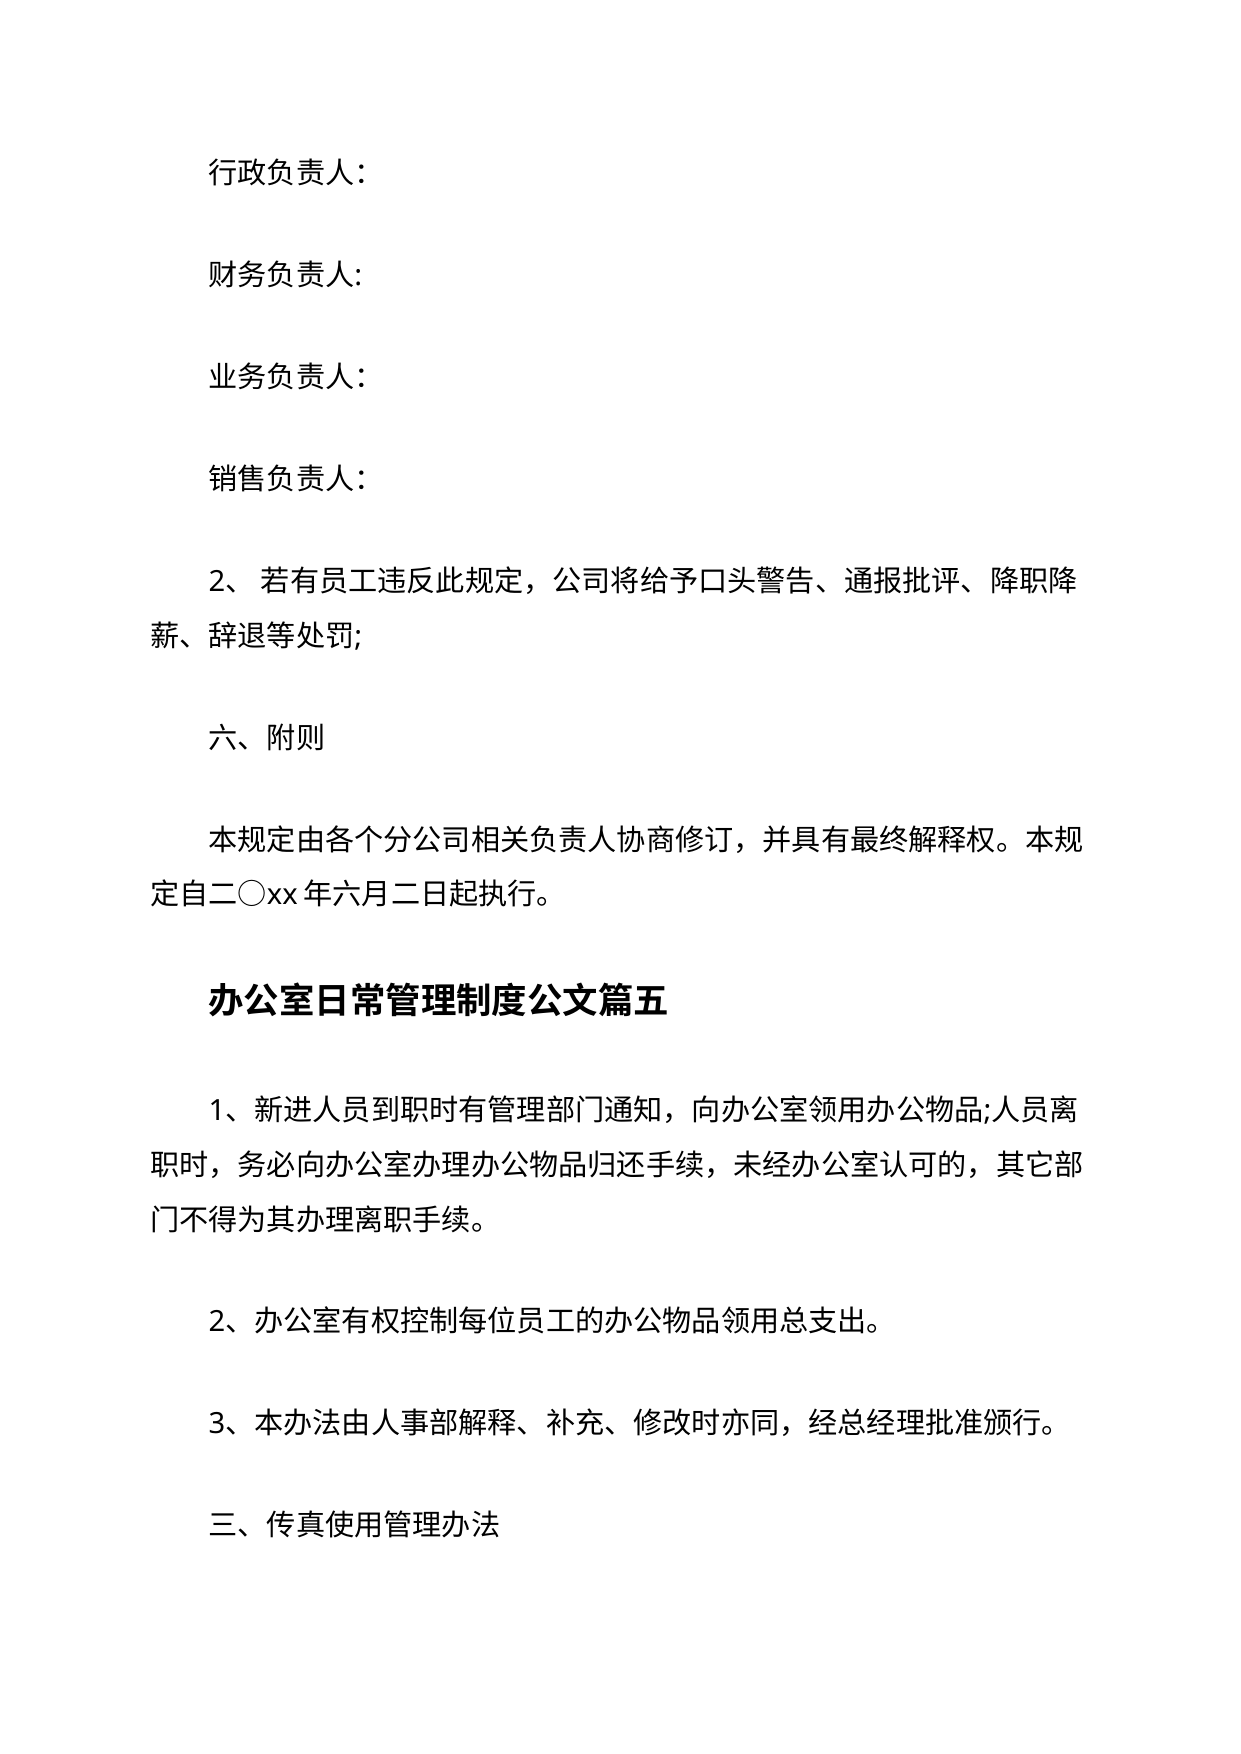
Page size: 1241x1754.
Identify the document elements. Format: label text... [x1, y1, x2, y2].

text 2、 若有员工违反此规定，公司将给予口头警告、通报批评、降职降薪、辞退等处罚; [150, 557, 1090, 655]
text 办公室日常管理制度公文篇五 [150, 973, 1090, 1024]
text 3、本办法由人事部解释、补充、修改时亦同，经总经理批准颁行。 [150, 1400, 1090, 1442]
text 销售负责人： [150, 456, 1090, 498]
text 业务负责人： [150, 354, 1090, 396]
text 本规定由各个分公司相关负责人协商修订，并具有最终解释权。本规定自二○xx年六月二日起执行。 [150, 816, 1090, 913]
text 2、办公室有权控制每位员工的办公物品领用总支出。 [150, 1298, 1090, 1340]
text 1、新进人员到职时有管理部门通知，向办公室领用办公物品;人员离职时，务必向办公室办理办公物品归还手续，未经办公室认可的，其它部门不得为其办理离职手续。 [150, 1086, 1090, 1238]
text 三、传真使用管理办法 [150, 1502, 1090, 1544]
text 六、附则 [150, 714, 1090, 757]
text 行政负责人： [150, 150, 1090, 192]
text 财务负责人: [150, 252, 1090, 294]
